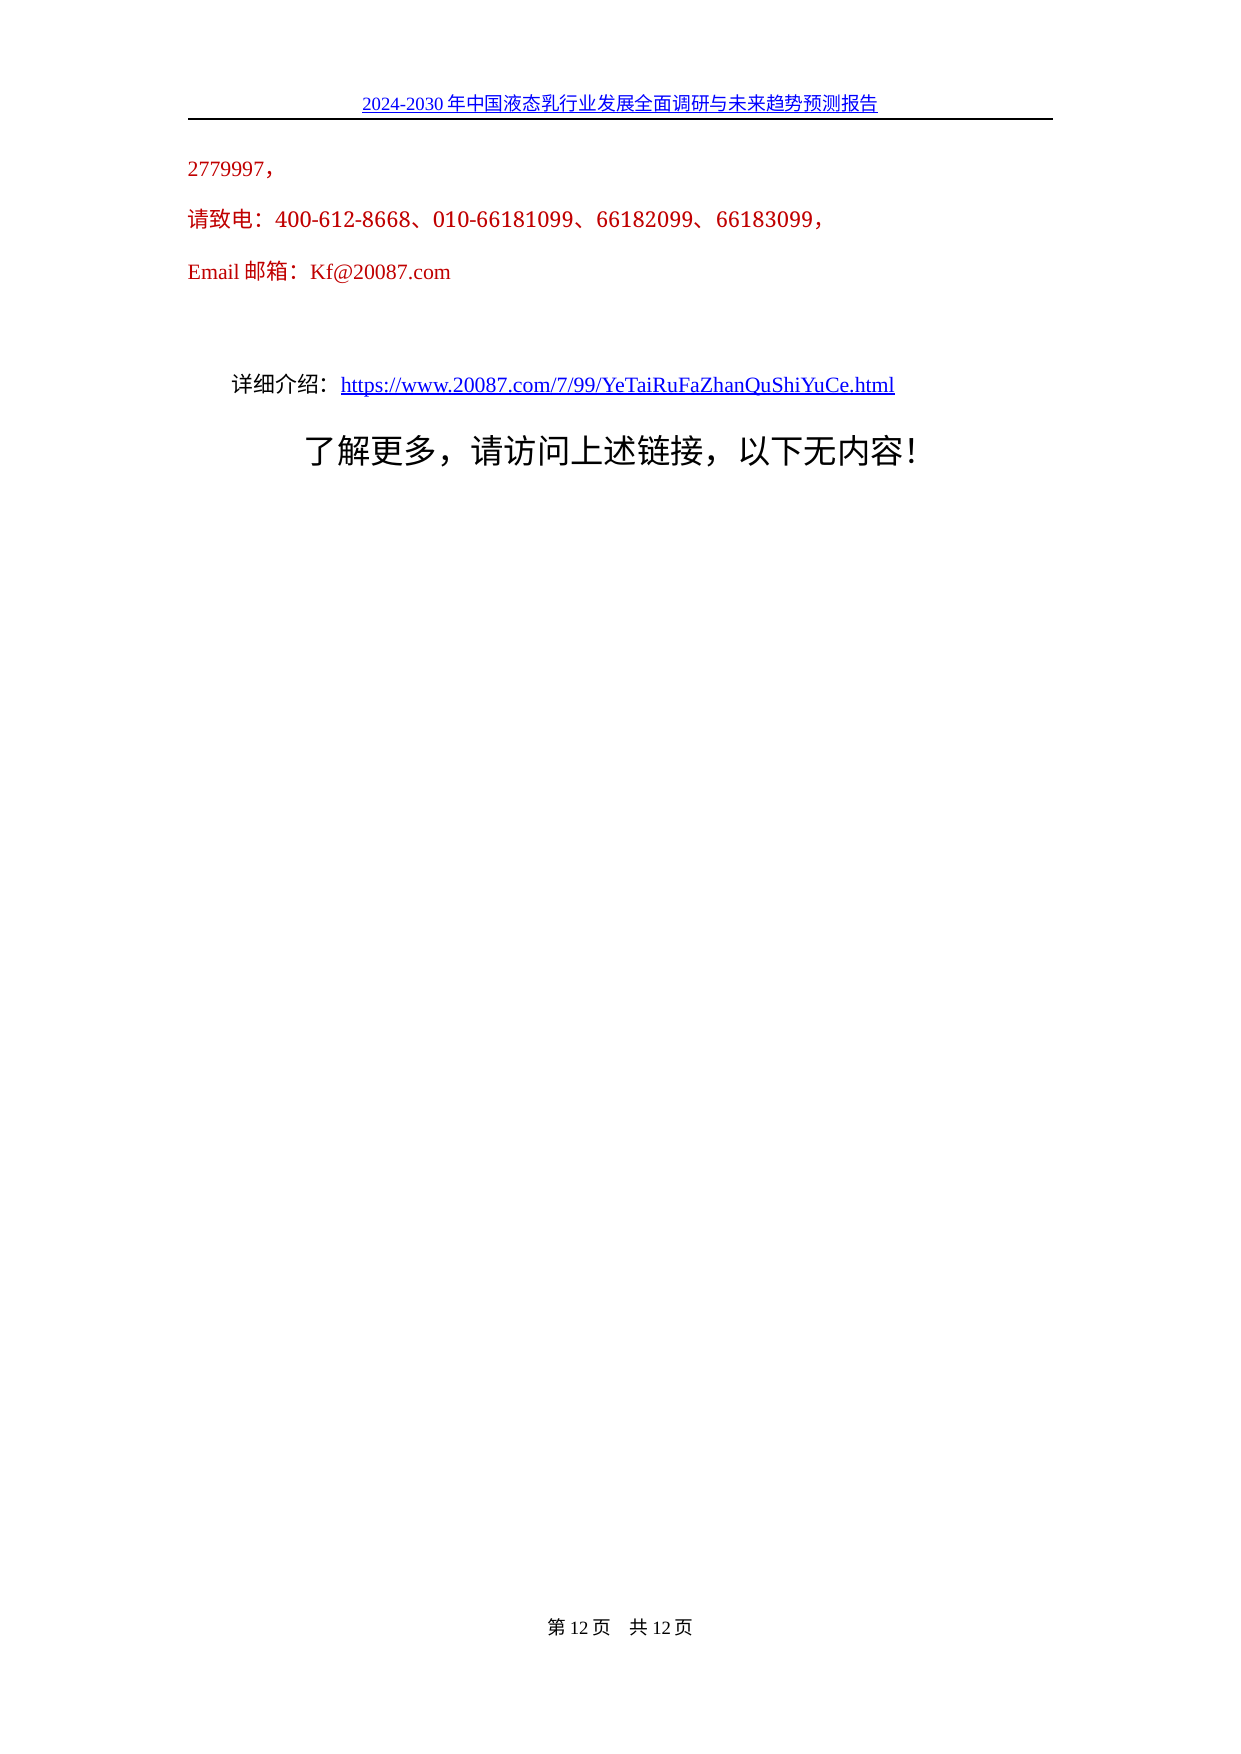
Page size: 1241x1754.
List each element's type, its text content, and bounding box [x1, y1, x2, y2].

text 详细介绍：https://www.20087.com/7/99/YeTaiRuFaZhanQuShiYuCe.html [187, 366, 1053, 399]
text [187, 150, 1053, 183]
text 请致电：400-612-8668、010-66181099、66182099、66183099， [187, 202, 1053, 234]
text Email邮箱：Kf@20087.com [187, 253, 1053, 286]
title 了解更多，请访问上述链接，以下无内容！ [187, 416, 1053, 481]
